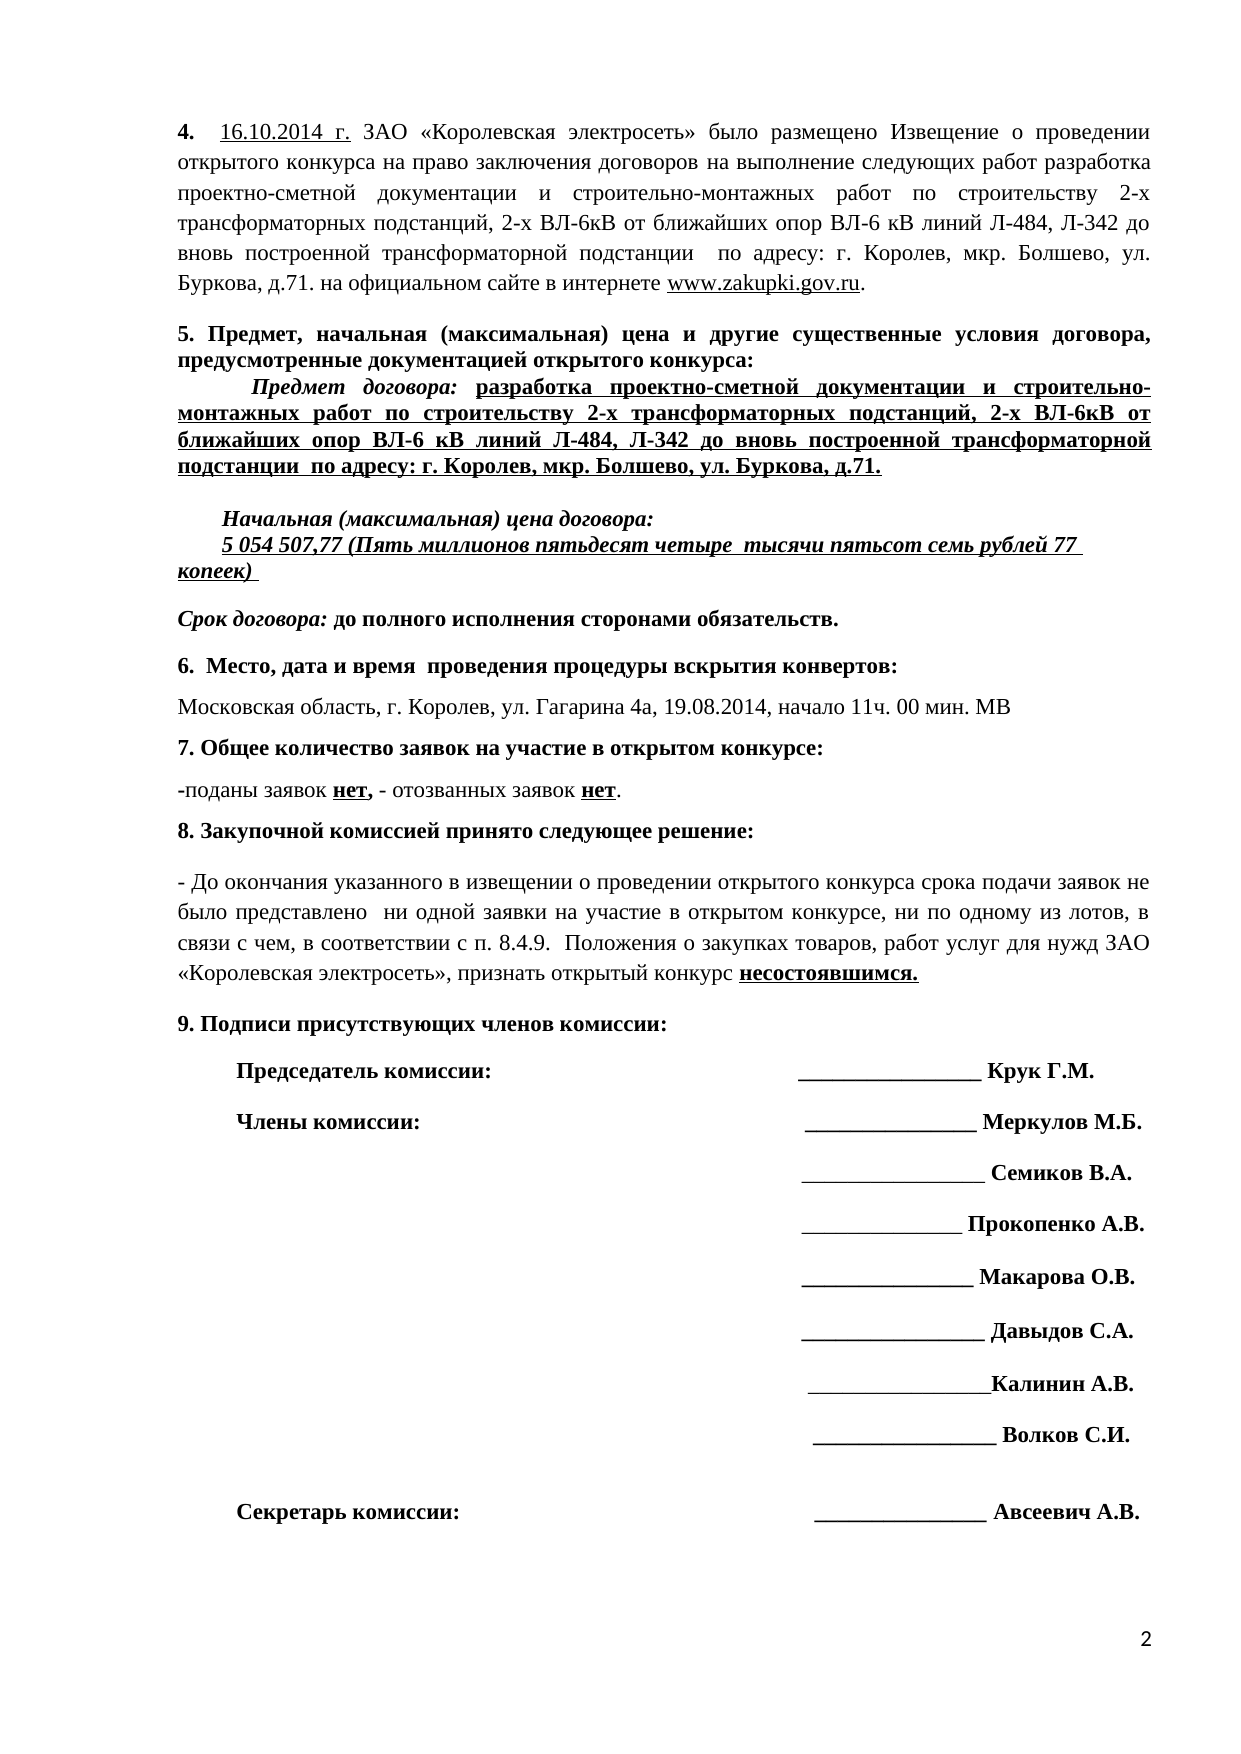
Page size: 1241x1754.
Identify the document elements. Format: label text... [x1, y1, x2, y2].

list Предмет договора: разработка проектно-сметной документации и строительно-монтажных работ по строительству 2-х трансформаторных подстанций, 2-х ВЛ-6кВ от ближайших опор ВЛ-6 кВ линий Л-484, Л-342 до вновь построенной трансформаторной подстанции по адресу: г. Королев, мкр. Болшево, ул. Буркова, д.71. [177, 450, 1152, 478]
text ________________ Давыдов С.А. [767, 1317, 1152, 1344]
text 5. Предмет, начальная (максимальная) цена и другие существенные условия договора, предусмотренные документацией открытого конкурса: [177, 320, 1152, 373]
text Московская область, г. Королев, ул. Гагарина 4а, 19.08.2014, начало 11ч. 00 мин. МВ [177, 693, 1152, 719]
text Секретарь комиссии: _______________ Авсеевич А.В. [177, 1498, 1152, 1525]
text Члены комиссии: _______________ Меркулов М.Б. [177, 1108, 1152, 1134]
text ______________ Прокопенко А.В. [767, 1210, 1152, 1237]
text - До окончания указанного в извещении о проведении открытого конкурса срока подачи заявок не было представлено ни одной заявки на участие в открытом конкурсе, ни по одному из лотов, в связи с чем, в соответствии с п. 8.4.9. Положения о закупках товаров, работ услуг для нужд ЗАО «Королевская электросеть», признать открытый конкурс несостоявшимся. [177, 868, 1152, 985]
list Начальная (максимальная) цена договора: [222, 505, 1152, 531]
text 9. Подписи присутствующих членов комиссии: [177, 1010, 1152, 1036]
text 6. Место, дата и время проведения процедуры вскрытия конвертов: [177, 652, 1152, 678]
text _______________ Макарова О.В. [767, 1263, 1152, 1289]
text Председатель комиссии: ________________ Крук Г.М. [177, 1057, 1152, 1083]
text 7. Общее количество заявок на участие в открытом конкурсе: [177, 734, 1152, 761]
text 8. Закупочной комиссией принято следующее решение: [177, 817, 1152, 843]
text Срок договора: до полного исполнения сторонами обязательств. [177, 604, 1152, 631]
text 5 054 507,77 (Пять миллионов пятьдесят четыре тысячи пятьсот семь рублей 77 копеек) [177, 531, 1152, 584]
text -поданы заявок нет, - отозванных заявок нет. [177, 776, 1152, 802]
list Предмет договора: разработка проектно-сметной документации и строительно-монтажных работ по строительству 2-х трансформаторных подстанций, 2-х ВЛ-6кВ от ближайших опор ВЛ-6 кВ линий Л-484, Л-342 до вновь построенной трансформаторной подстанции по адресу: г. Королев, мкр. Болшево, ул. Буркова, д.71. [177, 373, 1152, 449]
text ________________ Семиков В.А. [767, 1159, 1152, 1186]
text ________________Калинин А.В. [252, 1370, 1152, 1396]
text 4. 16.10.2014 г. ЗАО «Королевская электросеть» было размещено Извещение о проведении открытого конкурса на право заключения договоров на выполнение следующих работ разработка проектно-сметной документации и строительно-монтажных работ по строительству 2-х трансформаторных подстанций, 2-х ВЛ-6кВ от ближайших опор ВЛ-6 кВ линий Л-484, Л-342 до вновь построенной трансформаторной подстанции по адресу: г. Королев, мкр. Болшево, ул. Буркова, д.71. на официальном сайте в интернете www.zakupki.gov.ru. [177, 118, 1152, 296]
text ________________ Волков С.И. [695, 1421, 1152, 1447]
